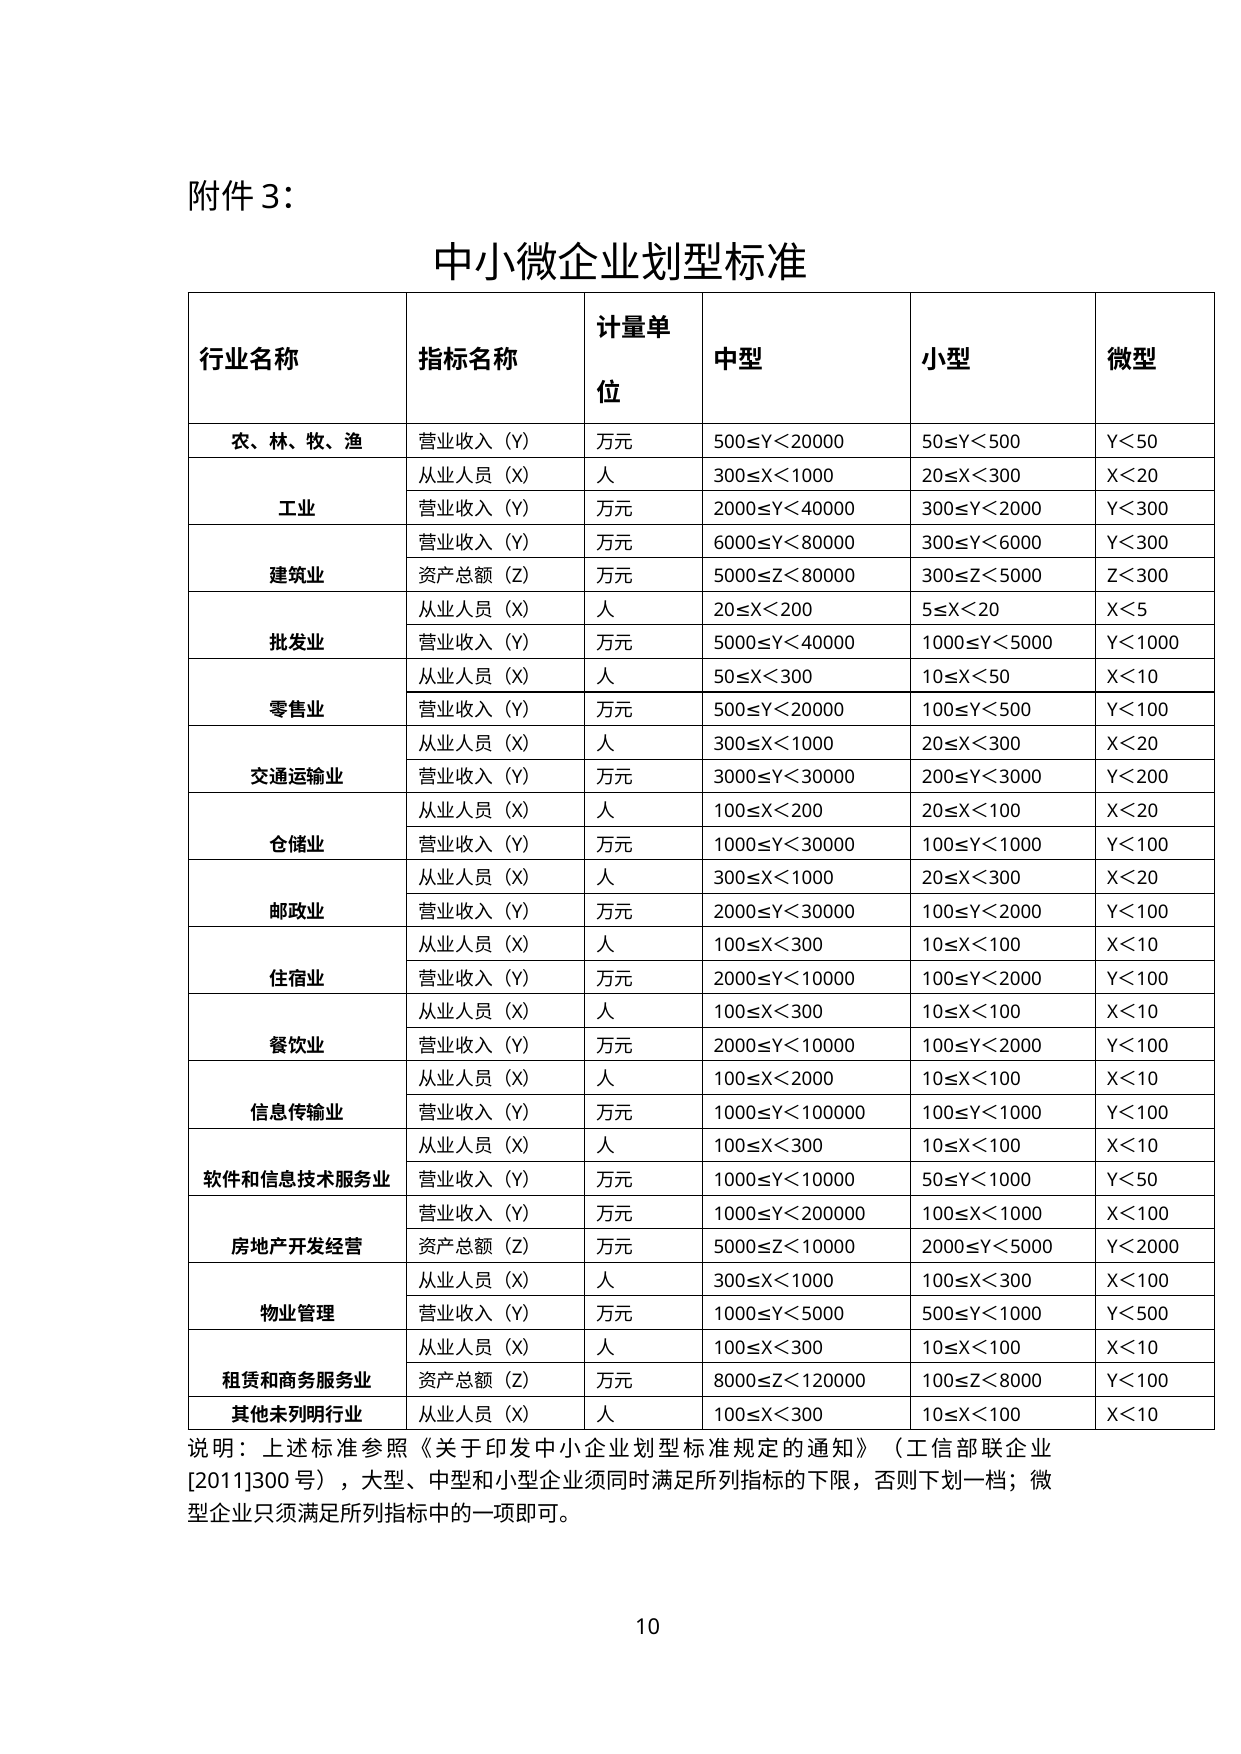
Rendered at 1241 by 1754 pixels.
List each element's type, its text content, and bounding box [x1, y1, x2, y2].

table_cell 万元 [585, 961, 702, 993]
table_cell 人 [585, 860, 702, 893]
table_cell X＜20 [1096, 793, 1214, 826]
table_cell 300≤X＜1000 [703, 726, 910, 758]
table_cell Y＜50 [1096, 1162, 1214, 1194]
table_cell 10≤X＜100 [911, 1129, 1095, 1161]
table_cell Y＜2000 [1096, 1229, 1214, 1262]
table_cell 500≤Y＜20000 [703, 424, 910, 457]
table_cell 100≤Y＜2000 [911, 894, 1095, 926]
table_cell 2000≤Y＜30000 [703, 894, 910, 926]
table_cell X＜10 [1096, 1129, 1214, 1161]
table_cell 营业收入（Y） [407, 424, 584, 457]
table_cell 100≤X＜2000 [703, 1061, 910, 1094]
table_cell 营业收入（Y） [407, 625, 584, 658]
table_cell 营业收入（Y） [407, 827, 584, 859]
table_cell 邮政业 [189, 860, 406, 926]
table_cell 万元 [585, 558, 702, 591]
table_cell 300≤Z＜5000 [911, 558, 1095, 591]
table_cell 从业人员（X） [407, 860, 584, 893]
table_cell Y＜100 [1096, 1363, 1214, 1396]
table_cell 营业收入（Y） [407, 693, 584, 725]
text 说明：上述标准参照《关于印发中小企业划型标准规定的通知》（工信部联企业[2011]300号），大型、中型和小型企业须同时满足所列指标的下限，否则下划一档；微型企业只须满足所列指标中的一项即可。 [187, 1430, 1053, 1528]
table_cell 租赁和商务服务业 [189, 1330, 406, 1396]
table_cell 50≤Y＜500 [911, 424, 1095, 457]
table_header 指标名称 [407, 293, 584, 423]
table_cell 2000≤Y＜40000 [703, 491, 910, 524]
table_cell 300≤X＜1000 [703, 860, 910, 893]
table_cell 100≤Y＜1000 [911, 827, 1095, 859]
table_cell 房地产开发经营 [189, 1196, 406, 1262]
table_cell 10≤X＜100 [911, 1330, 1095, 1362]
table_cell 人 [585, 592, 702, 624]
table_cell 10≤X＜100 [911, 1397, 1095, 1429]
table_cell X＜20 [1096, 458, 1214, 490]
table_cell 5000≤Z＜80000 [703, 558, 910, 591]
table_header 行业名称 [189, 293, 406, 423]
table_cell 人 [585, 1129, 702, 1161]
table_cell 住宿业 [189, 927, 406, 993]
table_cell 人 [585, 1061, 702, 1094]
table_cell 仓储业 [189, 793, 406, 859]
table_cell 资产总额（Z） [407, 1363, 584, 1396]
table_cell 批发业 [189, 592, 406, 658]
table_cell 万元 [585, 525, 702, 557]
table_cell X＜10 [1096, 659, 1214, 691]
text 附件3： [187, 162, 1053, 227]
table_cell 万元 [585, 1196, 702, 1228]
table_cell 100≤X＜300 [703, 1330, 910, 1362]
table_cell 50≤X＜300 [703, 659, 910, 691]
table_cell 万元 [585, 827, 702, 859]
table_cell Y＜100 [1096, 894, 1214, 926]
table_cell Y＜50 [1096, 424, 1214, 457]
table_cell 10≤X＜100 [911, 1061, 1095, 1094]
table_cell 人 [585, 927, 702, 960]
table_cell 100≤Y＜2000 [911, 1028, 1095, 1060]
table_cell 建筑业 [189, 525, 406, 591]
text 中小微企业划型标准 [187, 227, 1053, 292]
table_cell X＜10 [1096, 994, 1214, 1027]
table_cell 100≤X＜300 [703, 927, 910, 960]
table_cell Y＜200 [1096, 760, 1214, 792]
table_cell 万元 [585, 1162, 702, 1194]
table_cell 从业人员（X） [407, 1397, 584, 1429]
table_cell Y＜100 [1096, 961, 1214, 993]
table_cell 营业收入（Y） [407, 1162, 584, 1194]
table_cell 5000≤Z＜10000 [703, 1229, 910, 1262]
table_cell 万元 [585, 1028, 702, 1060]
table_cell 6000≤Y＜80000 [703, 525, 910, 557]
table_cell X＜10 [1096, 1061, 1214, 1094]
table_cell 300≤X＜1000 [703, 1263, 910, 1295]
table_cell 10≤X＜100 [911, 927, 1095, 960]
table_cell 8000≤Z＜120000 [703, 1363, 910, 1396]
table_cell 万元 [585, 1229, 702, 1262]
table_cell 1000≤Y＜30000 [703, 827, 910, 859]
table_cell Y＜300 [1096, 525, 1214, 557]
table_cell 2000≤Y＜5000 [911, 1229, 1095, 1262]
table_cell 营业收入（Y） [407, 491, 584, 524]
table_cell X＜100 [1096, 1263, 1214, 1295]
table_cell X＜20 [1096, 860, 1214, 893]
table_cell 人 [585, 726, 702, 758]
table_cell 20≤X＜200 [703, 592, 910, 624]
table_cell 人 [585, 659, 702, 691]
table_cell X＜10 [1096, 1330, 1214, 1362]
table_cell 物业管理 [189, 1263, 406, 1329]
table_cell 100≤Y＜2000 [911, 961, 1095, 993]
table_cell 万元 [585, 693, 702, 725]
table_cell 300≤X＜1000 [703, 458, 910, 490]
table_cell 100≤X＜300 [703, 1129, 910, 1161]
table_cell 万元 [585, 1296, 702, 1329]
table_cell 营业收入（Y） [407, 1095, 584, 1127]
table_cell 100≤X＜200 [703, 793, 910, 826]
table_cell 从业人员（X） [407, 927, 584, 960]
table_cell 从业人员（X） [407, 458, 584, 490]
table_cell 2000≤Y＜10000 [703, 961, 910, 993]
table_cell 1000≤Y＜100000 [703, 1095, 910, 1127]
table_cell 人 [585, 1263, 702, 1295]
table_cell X＜5 [1096, 592, 1214, 624]
table_cell 人 [585, 1330, 702, 1362]
table_header 小型 [911, 293, 1095, 423]
table_cell 从业人员（X） [407, 592, 584, 624]
table_cell 万元 [585, 424, 702, 457]
table_cell 1000≤Y＜10000 [703, 1162, 910, 1194]
table_cell 从业人员（X） [407, 1061, 584, 1094]
table_cell 500≤Y＜1000 [911, 1296, 1095, 1329]
table_cell 营业收入（Y） [407, 894, 584, 926]
table_cell 人 [585, 458, 702, 490]
table_cell 100≤X＜300 [703, 1397, 910, 1429]
table_cell 从业人员（X） [407, 994, 584, 1027]
table_cell 2000≤Y＜10000 [703, 1028, 910, 1060]
table_cell 10≤X＜100 [911, 994, 1095, 1027]
table_cell 200≤Y＜3000 [911, 760, 1095, 792]
table_cell 人 [585, 994, 702, 1027]
table_cell Y＜100 [1096, 693, 1214, 725]
table_cell Y＜100 [1096, 1095, 1214, 1127]
table_cell 1000≤Y＜5000 [911, 625, 1095, 658]
table_cell X＜20 [1096, 726, 1214, 758]
table_header 计量单位 [585, 293, 702, 423]
table_cell 10≤X＜50 [911, 659, 1095, 691]
table_cell 万元 [585, 1363, 702, 1396]
table_cell 20≤X＜300 [911, 860, 1095, 893]
table_header 微型 [1096, 293, 1214, 423]
table_cell 信息传输业 [189, 1061, 406, 1127]
table_cell 营业收入（Y） [407, 1196, 584, 1228]
table_cell 300≤Y＜6000 [911, 525, 1095, 557]
table_header 中型 [703, 293, 910, 423]
table_cell 50≤Y＜1000 [911, 1162, 1095, 1194]
table_cell 1000≤Y＜200000 [703, 1196, 910, 1228]
table_cell 20≤X＜300 [911, 458, 1095, 490]
table_cell Y＜100 [1096, 827, 1214, 859]
table_cell 软件和信息技术服务业 [189, 1129, 406, 1194]
table_cell Y＜300 [1096, 491, 1214, 524]
table_cell 5≤X＜20 [911, 592, 1095, 624]
table_cell 万元 [585, 894, 702, 926]
table_cell 3000≤Y＜30000 [703, 760, 910, 792]
table_cell X＜100 [1096, 1196, 1214, 1228]
table_cell 资产总额（Z） [407, 1229, 584, 1262]
table_cell X＜10 [1096, 927, 1214, 960]
table_cell 餐饮业 [189, 994, 406, 1060]
table_cell 500≤Y＜20000 [703, 693, 910, 725]
table_cell 营业收入（Y） [407, 961, 584, 993]
table_cell X＜10 [1096, 1397, 1214, 1429]
table_cell 交通运输业 [189, 726, 406, 792]
table_cell 20≤X＜100 [911, 793, 1095, 826]
table_cell 从业人员（X） [407, 726, 584, 758]
table_cell 20≤X＜300 [911, 726, 1095, 758]
table_cell 人 [585, 793, 702, 826]
table_cell 从业人员（X） [407, 793, 584, 826]
table_cell 万元 [585, 625, 702, 658]
table_cell 从业人员（X） [407, 1129, 584, 1161]
table_cell 资产总额（Z） [407, 558, 584, 591]
table_cell 零售业 [189, 659, 406, 725]
table_cell 万元 [585, 491, 702, 524]
table_cell 从业人员（X） [407, 1263, 584, 1295]
table_cell 万元 [585, 1095, 702, 1127]
table_cell 工业 [189, 458, 406, 524]
table_cell Y＜100 [1096, 1028, 1214, 1060]
table_cell 农、林、牧、渔 [189, 424, 406, 457]
table_cell 营业收入（Y） [407, 1296, 584, 1329]
table_cell 5000≤Y＜40000 [703, 625, 910, 658]
table_cell 从业人员（X） [407, 1330, 584, 1362]
table_cell 100≤Y＜1000 [911, 1095, 1095, 1127]
table_cell 100≤Z＜8000 [911, 1363, 1095, 1396]
table_cell Y＜1000 [1096, 625, 1214, 658]
table_cell 100≤X＜300 [911, 1263, 1095, 1295]
table_cell 人 [585, 1397, 702, 1429]
table_cell 300≤Y＜2000 [911, 491, 1095, 524]
table_cell 从业人员（X） [407, 659, 584, 691]
table_cell 100≤X＜300 [703, 994, 910, 1027]
table_cell 100≤X＜1000 [911, 1196, 1095, 1228]
table_cell 万元 [585, 760, 702, 792]
table_cell 营业收入（Y） [407, 1028, 584, 1060]
table_cell Z＜300 [1096, 558, 1214, 591]
table_cell 营业收入（Y） [407, 760, 584, 792]
table_cell 其他未列明行业 [189, 1397, 406, 1429]
table_cell 1000≤Y＜5000 [703, 1296, 910, 1329]
table_cell 营业收入（Y） [407, 525, 584, 557]
table_cell 100≤Y＜500 [911, 693, 1095, 725]
table_cell Y＜500 [1096, 1296, 1214, 1329]
